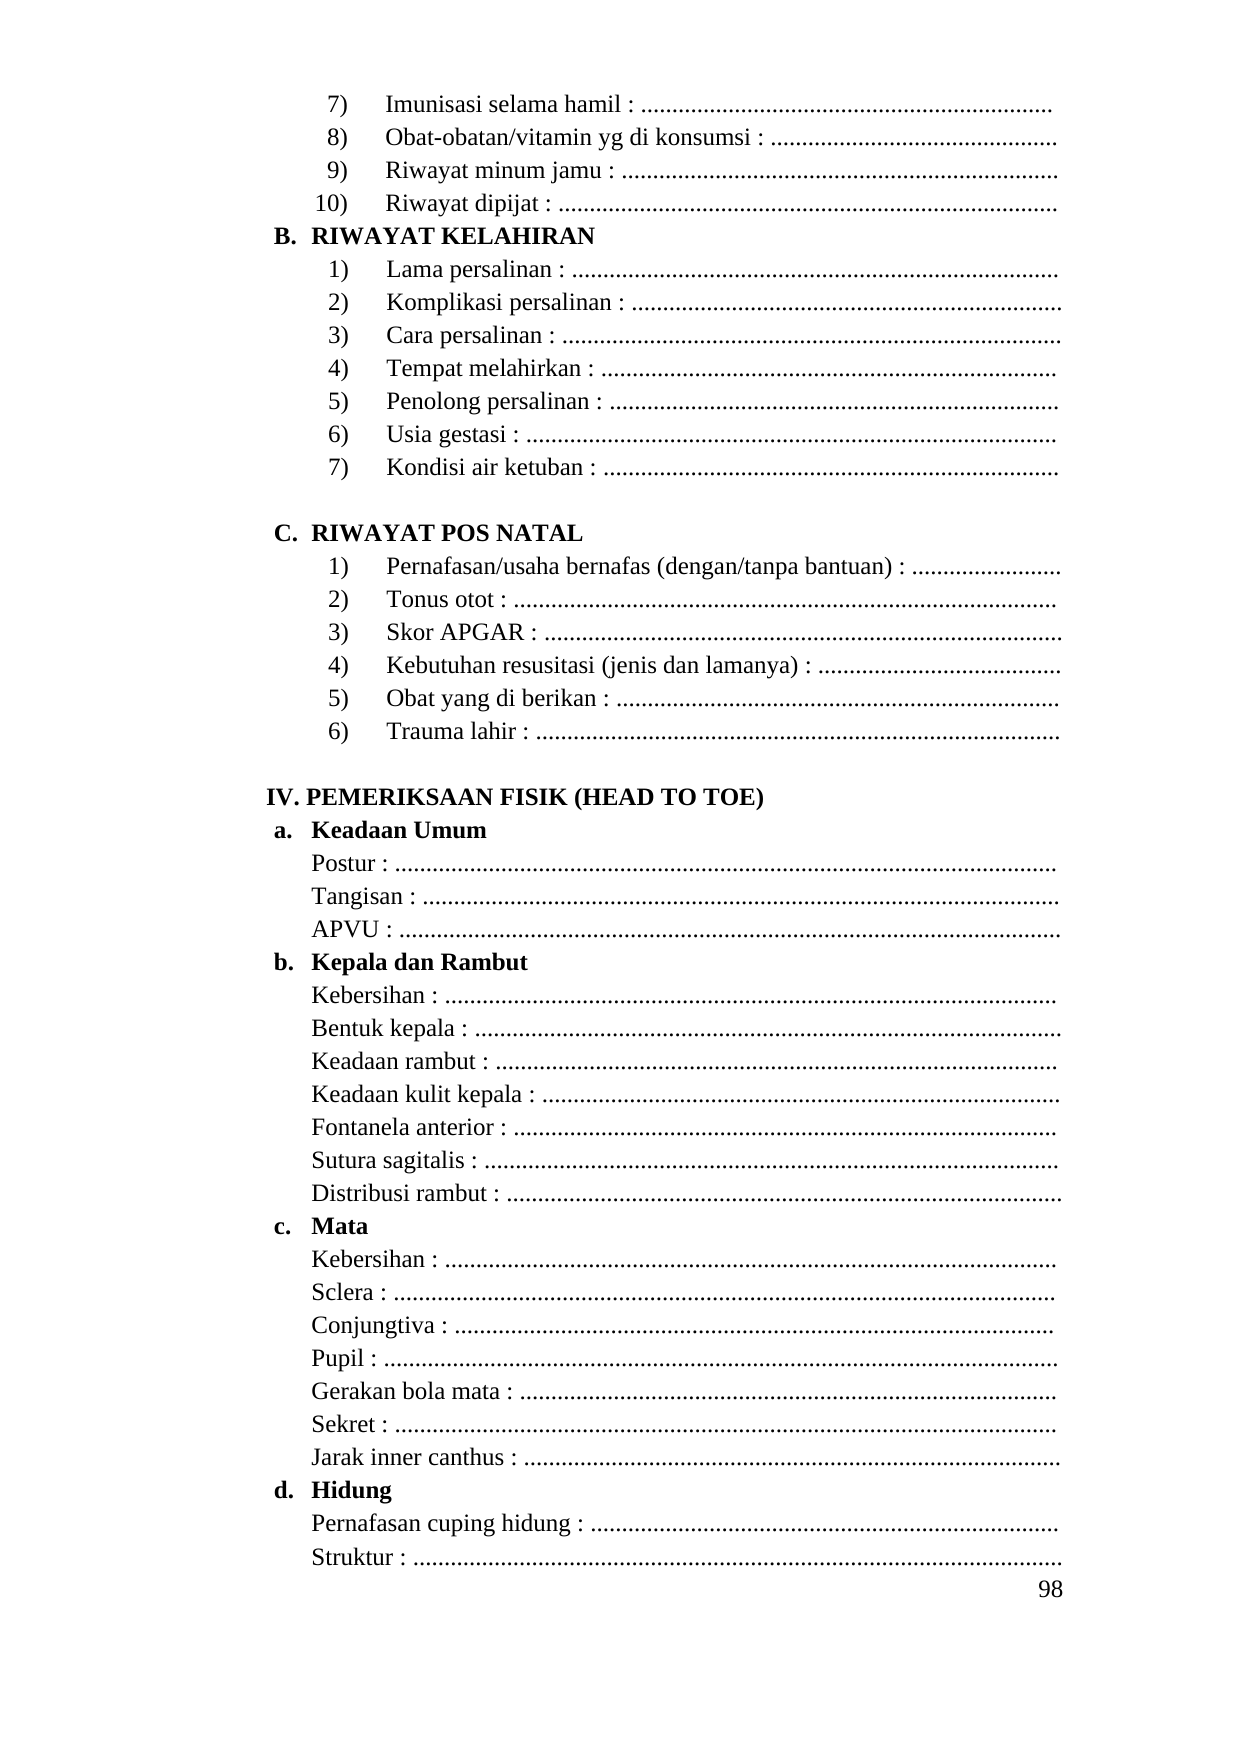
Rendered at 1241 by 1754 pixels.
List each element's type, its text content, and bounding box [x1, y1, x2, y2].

list Tangisan : ...................................................................................................... [311, 881, 1063, 910]
list Riwayat minum jamu : ...................................................................... [348, 155, 1063, 183]
list 98 [311, 1574, 1063, 1603]
list Conjungtiva : ................................................................................................ [311, 1310, 1063, 1339]
list Kebersihan : .................................................................................................. [311, 980, 1063, 1009]
list Cara persalinan : ................................................................................ [349, 320, 1063, 348]
list Distribusi rambut : ......................................................................................... [311, 1178, 1063, 1207]
list Sclera : .......................................................................................................... [311, 1277, 1063, 1306]
list Komplikasi persalinan : ..................................................................... [349, 287, 1063, 316]
list Imunisasi selama hamil : .................................................................. [348, 89, 1063, 117]
list Kondisi air ketuban : ......................................................................... [349, 452, 1063, 481]
list Tempat melahirkan : ......................................................................... [349, 353, 1063, 382]
list Struktur : ........................................................................................................ [311, 1542, 1063, 1570]
list Sekret : .......................................................................................................... [311, 1409, 1063, 1438]
list Pernafasan cuping hidung : ........................................................................... [311, 1508, 1063, 1537]
list RIWAYAT KELAHIRAN [274, 221, 1063, 249]
list Postur : .......................................................................................................... [311, 848, 1063, 877]
list Jarak inner canthus : ...................................................................................... [311, 1442, 1063, 1471]
list Bentuk kepala : .............................................................................................. [311, 1013, 1063, 1042]
list Obat yang di berikan : ....................................................................... [349, 683, 1063, 712]
list Lama persalinan : .............................................................................. [349, 254, 1063, 282]
list IV. PEMERIKSAAN FISIK (HEAD TO TOE) [266, 782, 1063, 811]
list Tonus otot : ....................................................................................... [349, 584, 1063, 613]
list Kebersihan : .................................................................................................. [311, 1244, 1063, 1273]
list Keadaan Umum [274, 815, 1063, 844]
list APVU : .......................................................................................................... [311, 914, 1063, 943]
list Riwayat dipijat : ................................................................................ [348, 188, 1063, 216]
list Pernafasan/usaha bernafas (dengan/tanpa bantuan) : ........................ [349, 551, 1063, 580]
list Sutura sagitalis : ............................................................................................ [311, 1145, 1063, 1174]
list Kebutuhan resusitasi (jenis dan lamanya) : ....................................... [349, 650, 1063, 679]
list Keadaan kulit kepala : ................................................................................... [311, 1079, 1063, 1108]
list Gerakan bola mata : ...................................................................................... [311, 1376, 1063, 1405]
list Hidung [274, 1476, 1063, 1504]
list Skor APGAR : ................................................................................... [349, 617, 1063, 646]
list Trauma lahir : .................................................................................... [349, 716, 1063, 745]
list Keadaan rambut : .......................................................................................... [311, 1046, 1063, 1075]
list Obat-obatan/vitamin yg di konsumsi : .............................................. [348, 122, 1063, 150]
list Fontanela anterior : ....................................................................................... [311, 1112, 1063, 1141]
list Penolong persalinan : ........................................................................ [349, 386, 1063, 414]
list Usia gestasi : ..................................................................................... [349, 419, 1063, 448]
list Mata [274, 1211, 1063, 1240]
list Pupil : ............................................................................................................ [311, 1343, 1063, 1372]
list RIWAYAT POS NATAL [274, 518, 1063, 547]
list Kepala dan Rambut [274, 947, 1063, 976]
